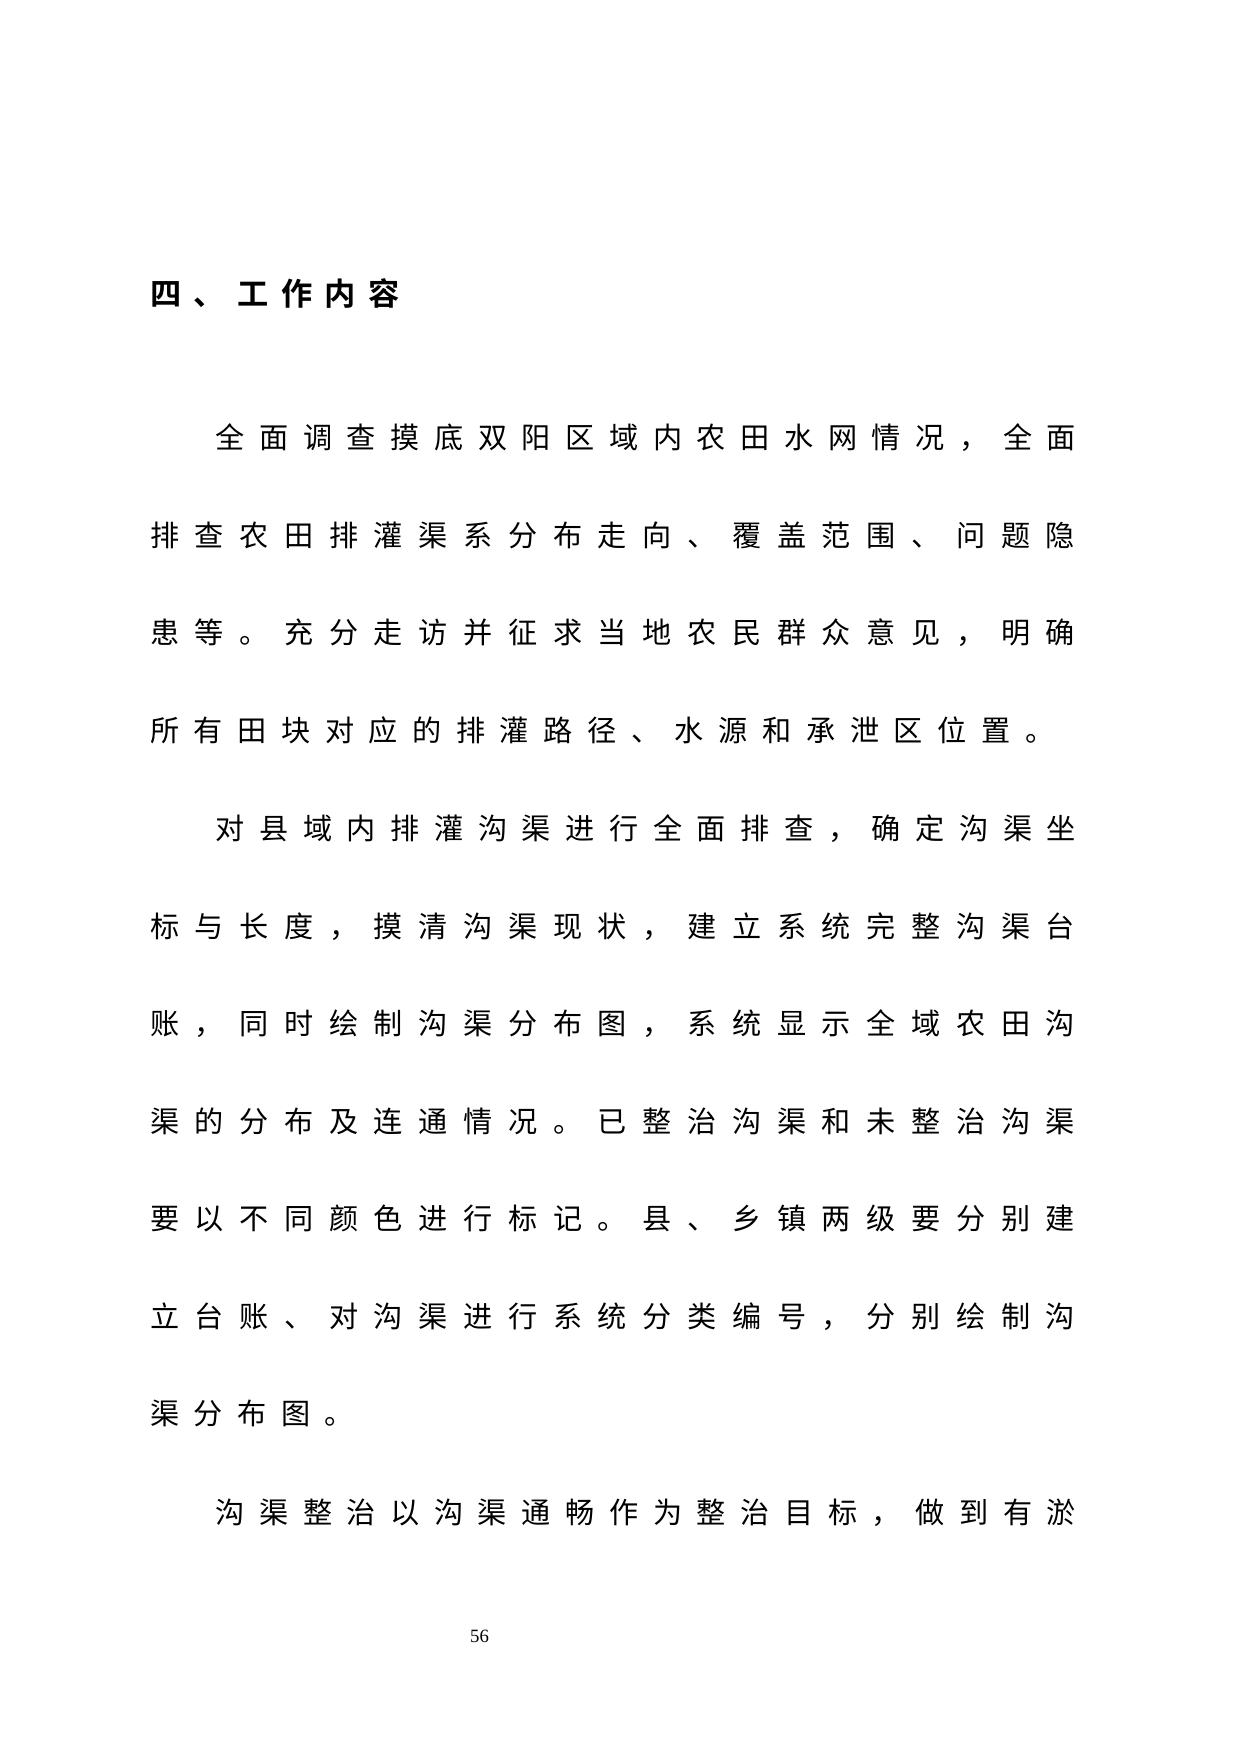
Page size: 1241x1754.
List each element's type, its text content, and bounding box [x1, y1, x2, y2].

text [150, 1478, 1090, 1543]
text 对县域内排灌沟渠进行全面排查，确定沟渠坐标与长度，摸清沟渠现状，建立系统完整沟渠台账，同时绘制沟渠分布图，系统显示全域农田沟渠的分布及连通情况。已整治沟渠和未整治沟渠要以不同颜色进行标记。县、乡镇两级要分别建立台账、对沟渠进行系统分类编号，分别绘制沟渠分布图。 [150, 794, 1090, 1444]
text 四、工作内容 [150, 259, 1090, 324]
text 全面调查摸底双阳区域内农田水网情况，全面排查农田排灌渠系分布走向、覆盖范围、问题隐患等。充分走访并征求当地农民群众意见，明确所有田块对应的排灌路径、水源和承泄区位置。 [150, 403, 1090, 761]
